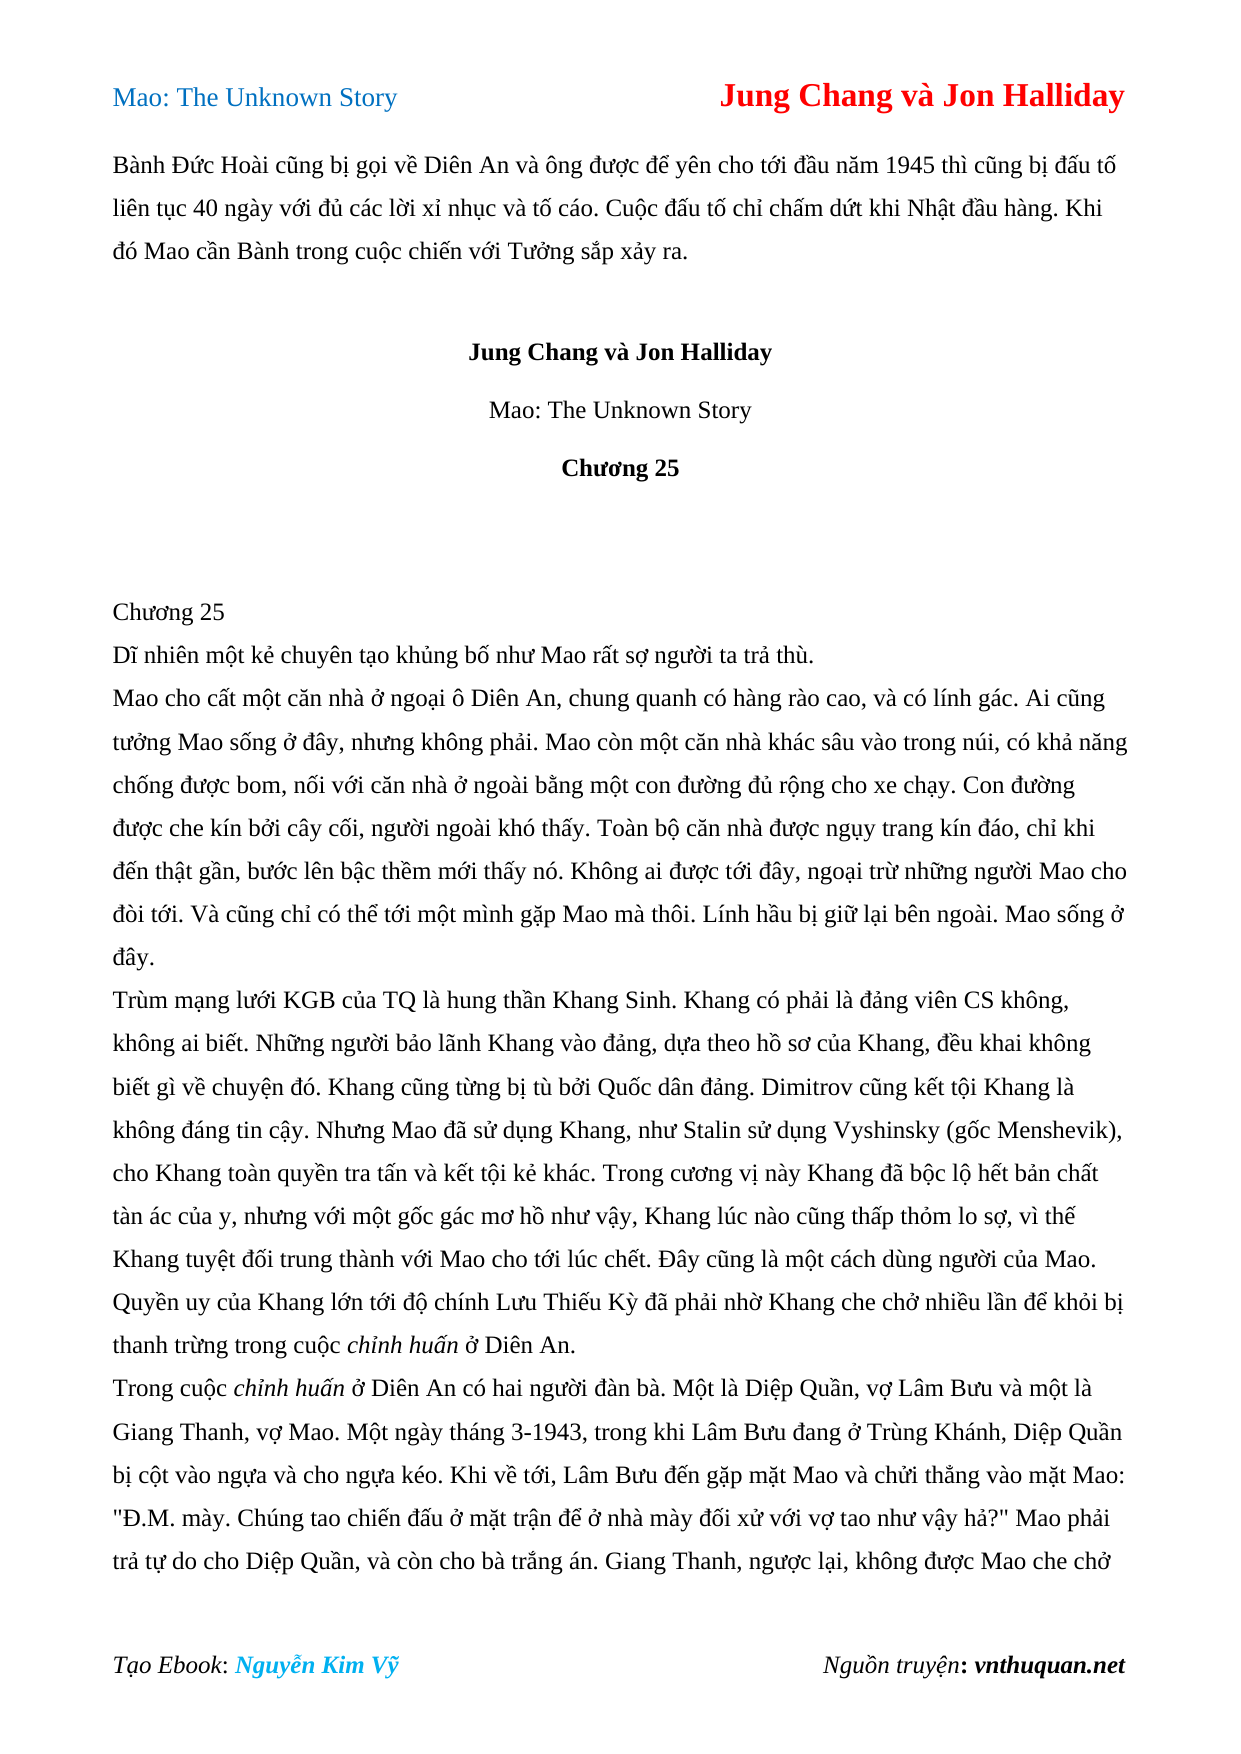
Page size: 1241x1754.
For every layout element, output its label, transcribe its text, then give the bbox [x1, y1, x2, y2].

text Chương 25 [112, 453, 1128, 482]
text Jung Chang và Jon Halliday [112, 337, 1128, 366]
text Mao: The Unknown Story [112, 395, 1128, 424]
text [112, 511, 1128, 1575]
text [112, 150, 1128, 265]
